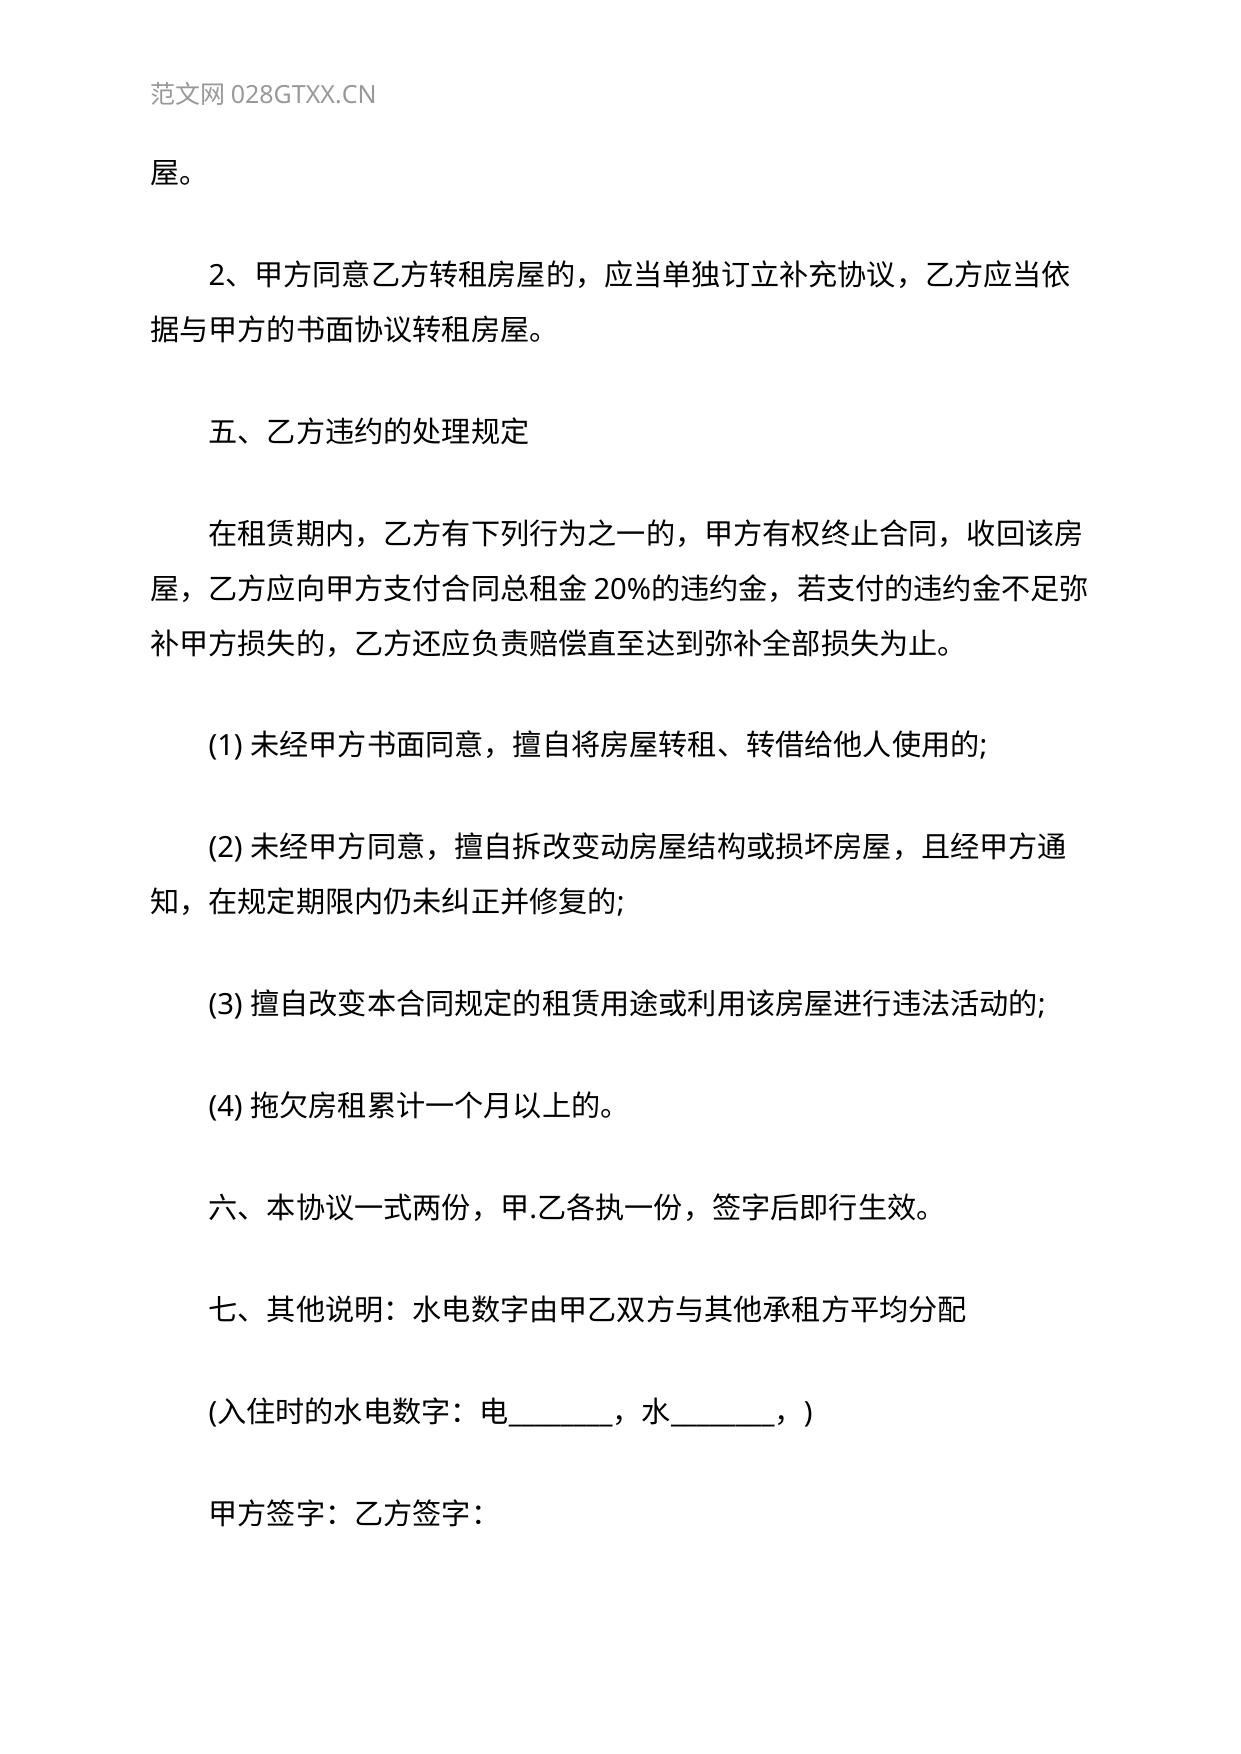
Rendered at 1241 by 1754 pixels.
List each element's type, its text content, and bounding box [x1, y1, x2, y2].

text 甲方签字：乙方签字： [150, 1491, 1090, 1533]
text (2) 未经甲方同意，擅自拆改变动房屋结构或损坏房屋，且经甲方通知，在规定期限内仍未纠正并修复的; [150, 824, 1090, 921]
text (4) 拖欠房租累计一个月以上的。 [150, 1083, 1090, 1125]
text 五、乙方违约的处理规定 [150, 408, 1090, 451]
text (1) 未经甲方书面同意，擅自将房屋转租、转借给他人使用的; [150, 722, 1090, 764]
text 2、甲方同意乙方转租房屋的，应当单独订立补充协议，乙方应当依据与甲方的书面协议转租房屋。 [150, 252, 1090, 349]
text 六、本协议一式两份，甲.乙各执一份，签字后即行生效。 [150, 1185, 1090, 1227]
text 七、其他说明：水电数字由甲乙双方与其他承租方平均分配 [150, 1287, 1090, 1329]
text (入住时的水电数字：电________，水________，) [150, 1389, 1090, 1431]
text 在租赁期内，乙方有下列行为之一的，甲方有权终止合同，收回该房屋，乙方应向甲方支付合同总租金20%的违约金，若支付的违约金不足弥补甲方损失的，乙方还应负责赔偿直至达到弥补全部损失为止。 [150, 510, 1090, 662]
text (3) 擅自改变本合同规定的租赁用途或利用该房屋进行违法活动的; [150, 981, 1090, 1023]
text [150, 150, 1090, 192]
